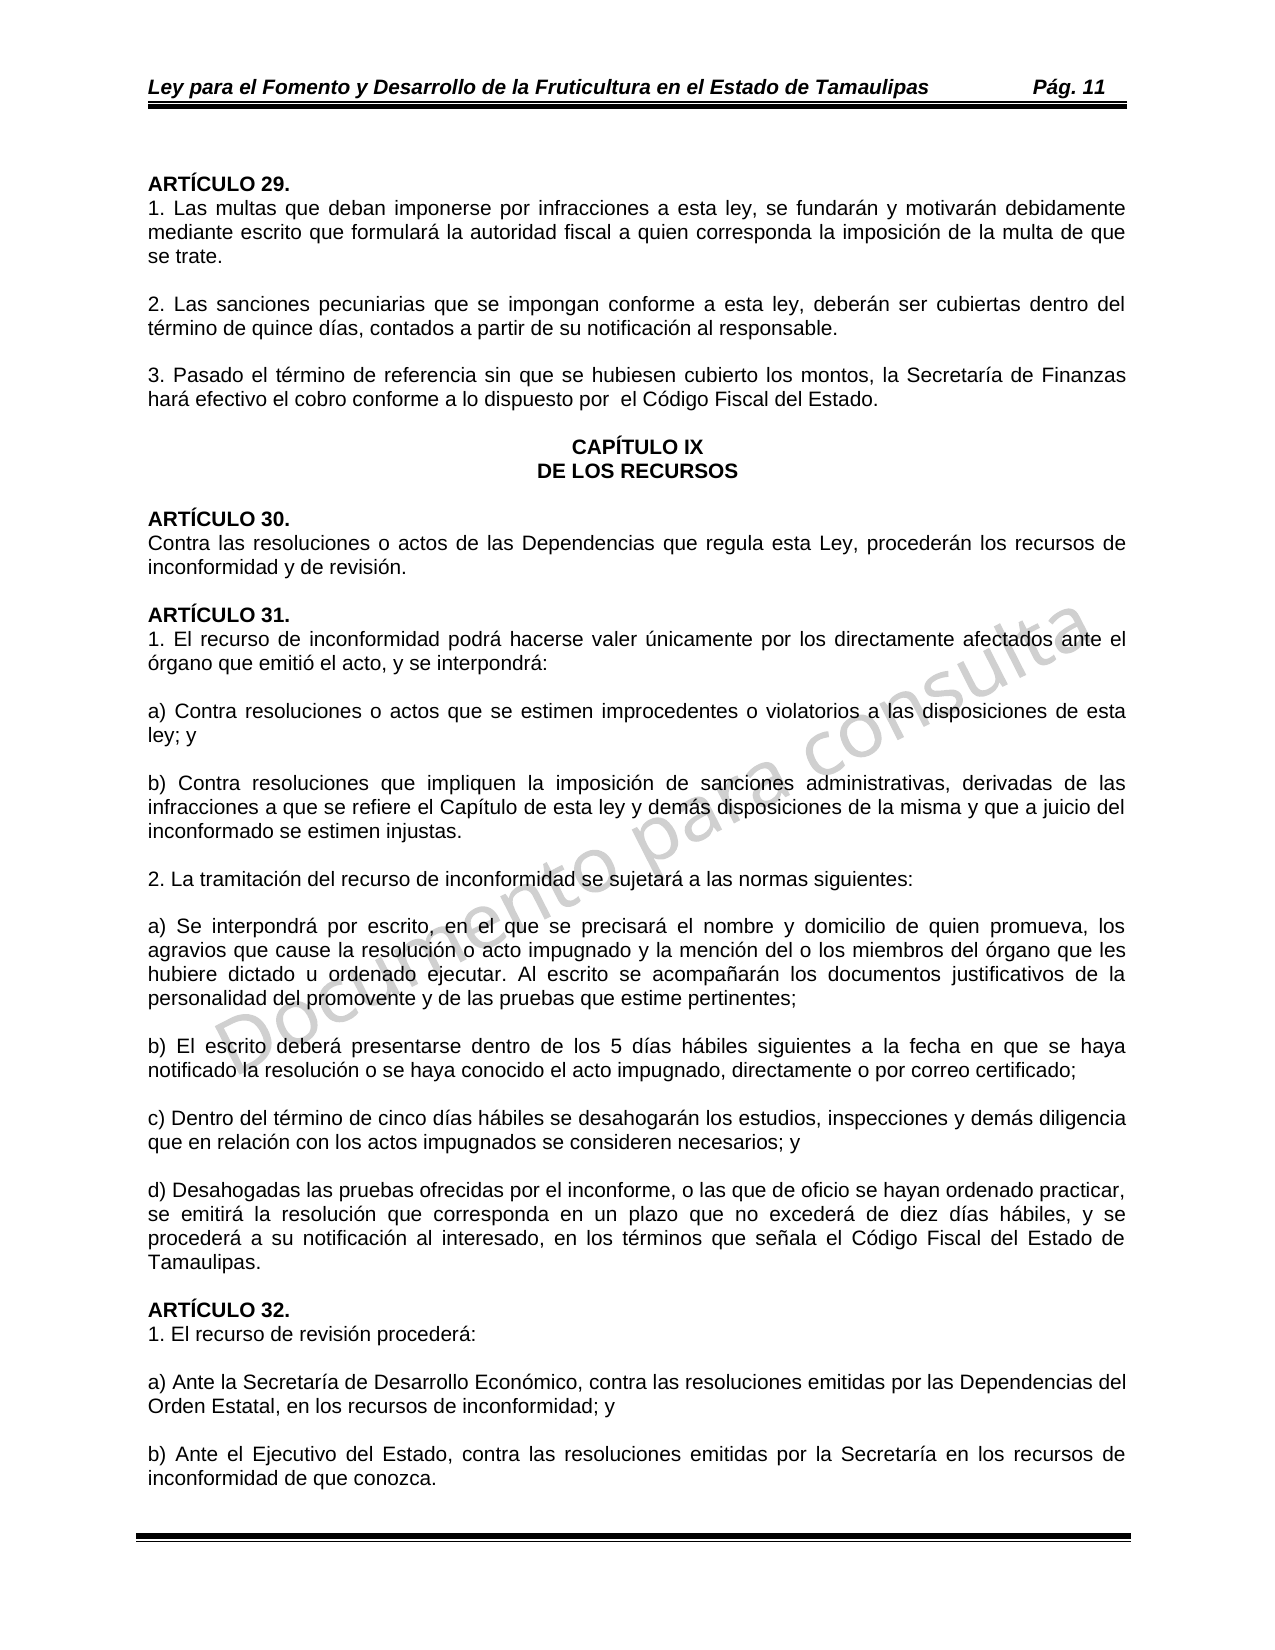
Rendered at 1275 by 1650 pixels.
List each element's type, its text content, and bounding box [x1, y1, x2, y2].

text 1. El recurso de revisión procederá: [148, 1322, 1127, 1346]
text a) Contra resoluciones o actos que se estimen improcedentes o violatorios a las disposiciones de esta ley; y [148, 699, 1127, 747]
text b) Ante el Ejecutivo del Estado, contra las resoluciones emitidas por la Secretaría en los recursos de inconformidad de que conozca. [148, 1441, 1127, 1489]
text 1. El recurso de inconformidad podrá hacerse valer únicamente por los directamente afectados ante el órgano que emitió el acto, y se interpondrá: [148, 627, 1127, 675]
text 1. Las multas que deban imponerse por infracciones a esta ley, se fundarán y motivarán debidamente mediante escrito que formulará la autoridad fiscal a quien corresponda la imposición de la multa de que se trate. [148, 196, 1127, 267]
text 3. Pasado el término de referencia sin que se hubiesen cubierto los montos, la Secretaría de Finanzas hará efectivo el cobro conforme a lo dispuesto por el Código Fiscal del Estado. [148, 363, 1127, 411]
text d) Desahogadas las pruebas ofrecidas por el inconforme, o las que de oficio se hayan ordenado practicar, se emitirá la resolución que corresponda en un plazo que no excederá de diez días hábiles, y se procederá a su notificación al interesado, en los términos que señala el Código Fiscal del Estado de Tamaulipas. [148, 1178, 1127, 1274]
text 2. La tramitación del recurso de inconformidad se sujetará a las normas siguientes: [148, 866, 1127, 890]
text CAPÍTULO IX [148, 435, 1127, 459]
text c) Dentro del término de cinco días hábiles se desahogarán los estudios, inspecciones y demás diligencia que en relación con los actos impugnados se consideren necesarios; y [148, 1106, 1127, 1154]
text ARTÍCULO 30. [148, 507, 1127, 531]
text a) Ante la Secretaría de Desarrollo Económico, contra las resoluciones emitidas por las Dependencias del Orden Estatal, en los recursos de inconformidad; y [148, 1369, 1127, 1417]
text DE LOS RECURSOS [148, 459, 1127, 483]
text b) El escrito deberá presentarse dentro de los 5 días hábiles siguientes a la fecha en que se haya notificado la resolución o se haya conocido el acto impugnado, directamente o por correo certificado; [148, 1034, 1127, 1082]
text ARTÍCULO 32. [148, 1298, 1127, 1322]
text a) Se interpondrá por escrito, en el que se precisará el nombre y domicilio de quien promueva, los agravios que cause la resolución o acto impugnado y la mención del o los miembros del órgano que les hubiere dictado u ordenado ejecutar. Al escrito se acompañarán los documentos justificativos de la personalidad del promovente y de las pruebas que estime pertinentes; [148, 914, 1127, 1010]
text b) Contra resoluciones que impliquen la imposición de sanciones administrativas, derivadas de las infracciones a que se refiere el Capítulo de esta ley y demás disposiciones de la misma y que a juicio del inconformado se estimen injustas. [148, 771, 1127, 842]
text ARTÍCULO 29. [148, 172, 1127, 196]
text Contra las resoluciones o actos de las Dependencias que regula esta Ley, procederán los recursos de inconformidad y de revisión. [148, 531, 1127, 579]
text 2. Las sanciones pecuniarias que se impongan conforme a esta ley, deberán ser cubiertas dentro del término de quince días, contados a partir de su notificación al responsable. [148, 291, 1127, 339]
text ARTÍCULO 31. [148, 603, 1127, 627]
